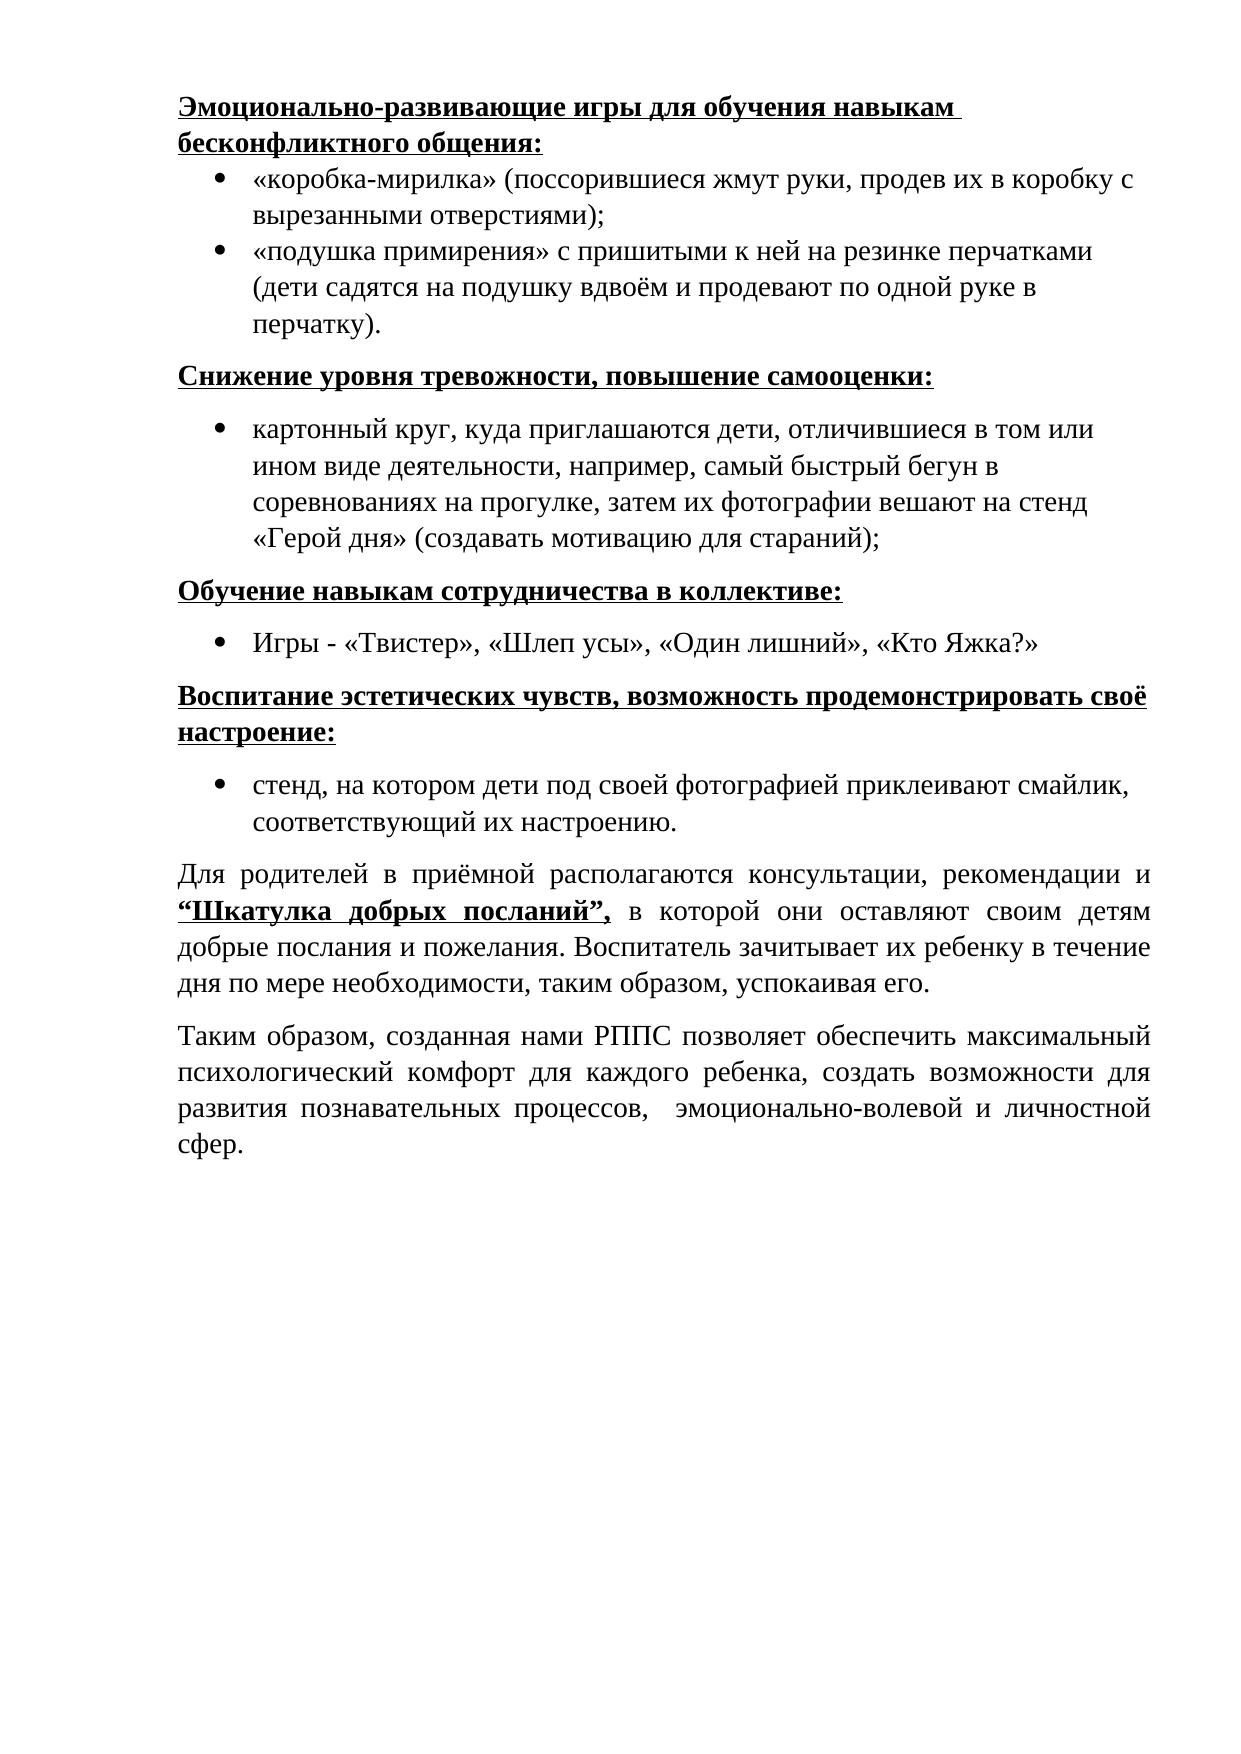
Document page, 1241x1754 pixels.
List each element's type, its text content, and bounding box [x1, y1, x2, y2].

text Таким образом, созданная нами РППС позволяет обеспечить максимальный психологический комфорт для каждого ребенка, создать возможности для развития познавательных процессов, эмоционально-волевой и личностной сфер. [177, 1018, 1152, 1160]
list «подушка примирения» с пришитыми к ней на резинке перчатками (дети садятся на подушку вдвоём и продевают по одной руке в перчатку). [215, 233, 1152, 339]
list картонный круг, куда приглашаются дети, отличившиеся в том или ином виде деятельности, например, самый быстрый бегун в соревнованиях на прогулке, затем их фотографии вешают на стенд «Герой дня» (создавать мотивацию для стараний); [215, 411, 1152, 553]
list Игры - «Твистер», «Шлеп усы», «Один лишний», «Кто Яжка?» [215, 626, 1152, 659]
text Снижение уровня тревожности, повышение самооценки: [177, 358, 1152, 392]
text Для родителей в приёмной располагаются консультации, рекомендации и “Шкатулка добрых посланий”, в которой они оставляют своим детям добрые послания и пожелания. Воспитатель зачитывает их ребенку в течение дня по мере необходимости, таким образом, успокаивая его. [177, 856, 1152, 998]
text Воспитание эстетических чувств, возможность продемонстрировать своё настроение: [177, 678, 1152, 748]
list «коробка-мирилка» (поссорившиеся жмут руки, продев их в коробку с вырезанными отверстиями); [215, 161, 1152, 231]
text Обучение навыкам сотрудничества в коллективе: [177, 573, 1152, 606]
list стенд, на котором дети под своей фотографией приклеивают смайлик, соответствующий их настроению. [215, 767, 1152, 837]
text Эмоционально-развивающие игры для обучения навыкам бесконфликтного общения: [177, 89, 1152, 158]
